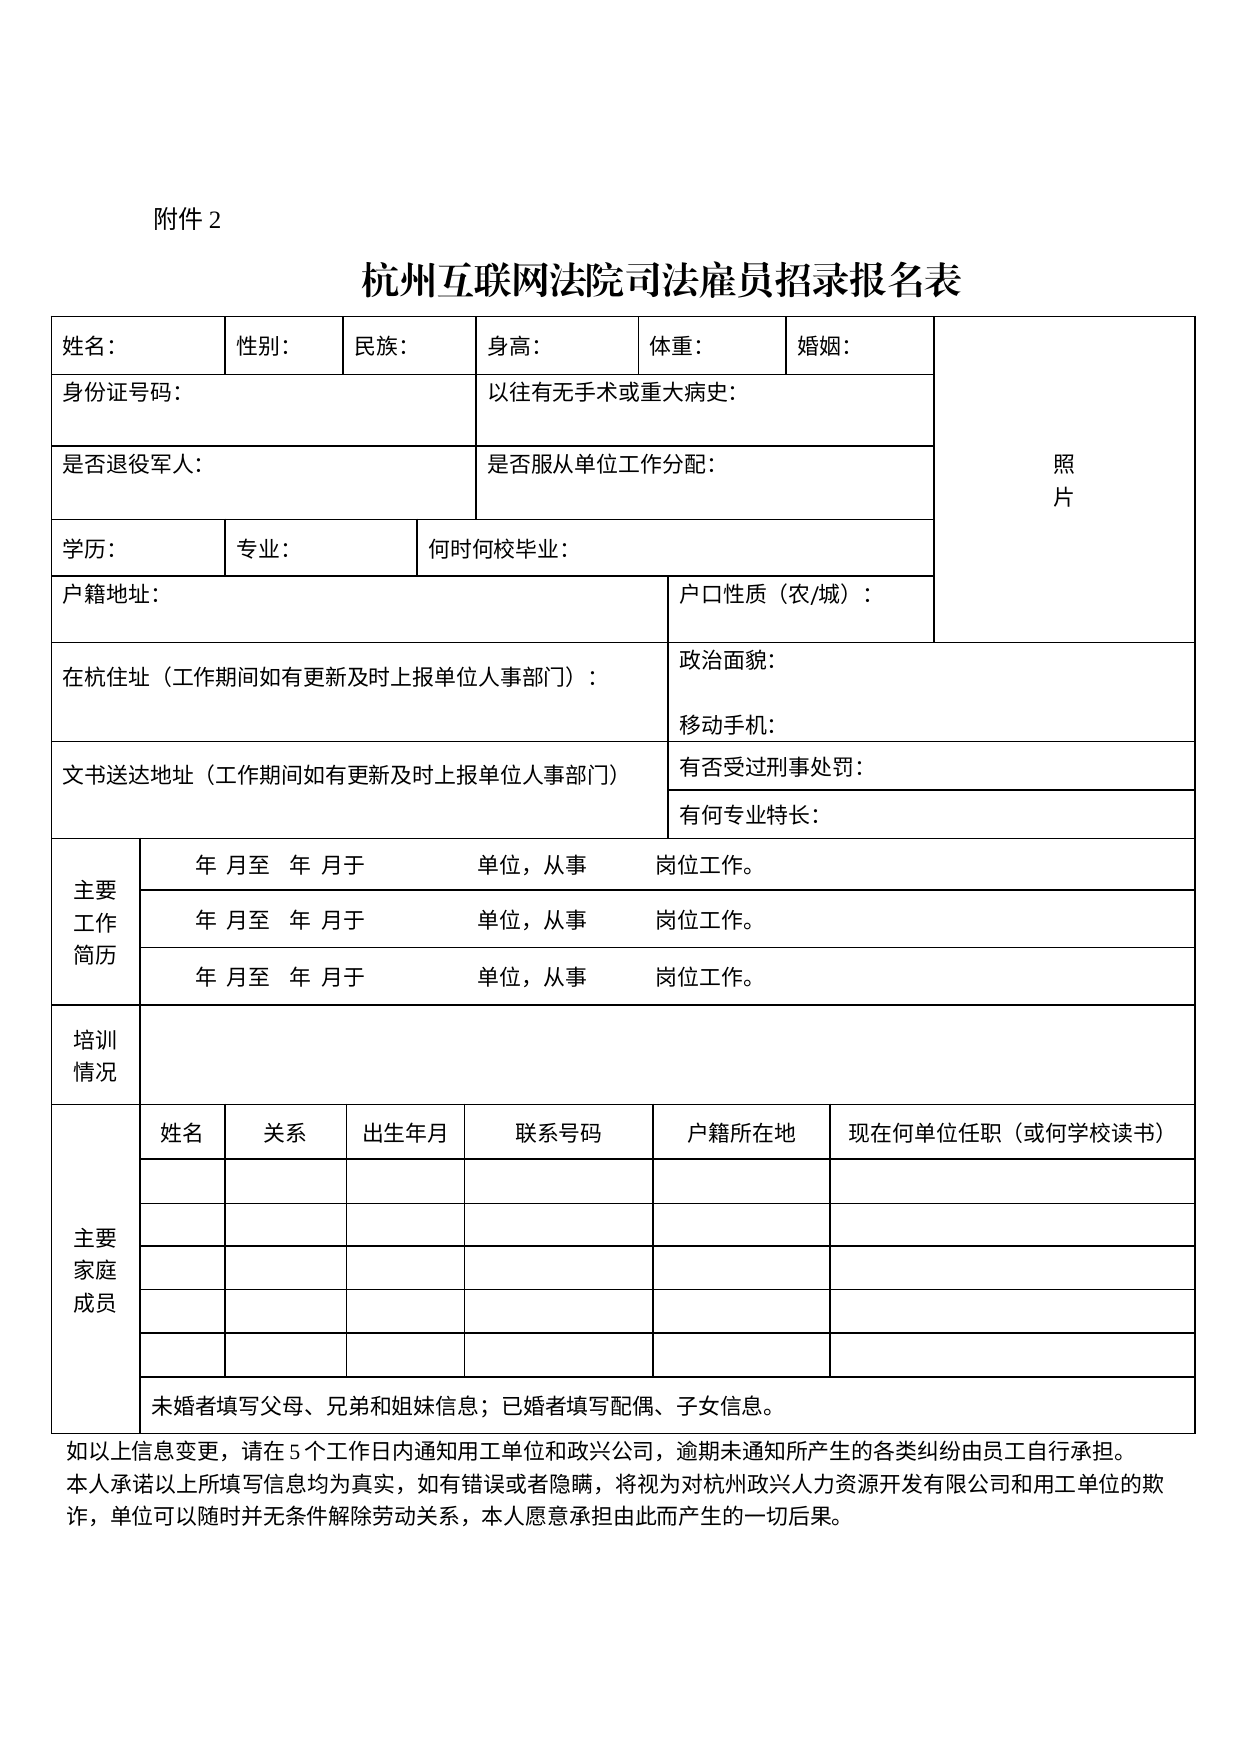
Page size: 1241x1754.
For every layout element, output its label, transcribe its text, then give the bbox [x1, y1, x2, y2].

table_header 性别： [226, 317, 342, 373]
table_cell [654, 1160, 829, 1203]
text 杭州互联网法院司法雇员招录报名表 [153, 251, 1169, 316]
table_cell [831, 1247, 1194, 1289]
table_cell 以往有无手术或重大病史： [477, 375, 933, 445]
table_cell [465, 1334, 652, 1376]
table_cell 培训 情况 [52, 1006, 139, 1103]
table_cell [465, 1290, 652, 1332]
table_header 体重： [639, 317, 785, 373]
table_cell [226, 1160, 346, 1203]
table_cell 年 月至 年 月于 单位，从事 岗位工作。 [141, 948, 1194, 1004]
table_cell 有否受过刑事处罚： [669, 742, 1194, 789]
table_cell 联系号码 [465, 1105, 652, 1158]
table_header 照 片 [935, 317, 1194, 642]
table_cell 年 月至 年 月于 单位，从事 岗位工作。 [141, 839, 1194, 889]
table_cell [141, 1160, 224, 1203]
table_cell 政治面貌： 移动手机： [669, 643, 1194, 741]
table_cell 未婚者填写父母、兄弟和姐妹信息；已婚者填写配偶、子女信息。 [141, 1378, 1194, 1433]
table_cell [465, 1247, 652, 1289]
table_cell 文书送达地址（工作期间如有更新及时上报单位人事部门） [52, 742, 667, 837]
text 附件2 [153, 186, 1169, 251]
table_cell [831, 1290, 1194, 1332]
table_cell 学历： [52, 520, 224, 575]
table_cell 关系 [226, 1105, 346, 1158]
text 本人承诺以上所填写信息均为真实，如有错误或者隐瞒，将视为对杭州政兴人力资源开发有限公司和用工单位的欺诈，单位可以随时并无条件解除劳动关系，本人愿意承担由此而产生的一切后果。 [66, 1466, 1169, 1531]
table_header 身高： [477, 317, 638, 373]
table_cell 现在何单位任职（或何学校读书） [831, 1105, 1194, 1158]
table_cell [465, 1204, 652, 1245]
table_cell [347, 1204, 464, 1245]
table_cell [347, 1160, 464, 1203]
table_cell [226, 1290, 346, 1332]
table_cell 是否服从单位工作分配： [477, 447, 933, 518]
table_cell 姓名 [141, 1105, 224, 1158]
table_cell [226, 1247, 346, 1289]
table_cell [226, 1334, 346, 1376]
table_cell 在杭住址（工作期间如有更新及时上报单位人事部门）： [52, 643, 667, 741]
table_cell [831, 1160, 1194, 1203]
table_cell [141, 1204, 224, 1245]
table_cell 出生年月 [347, 1105, 464, 1158]
table_cell 何时何校毕业： [418, 520, 933, 575]
table_cell 专业： [226, 520, 416, 575]
table_cell [226, 1204, 346, 1245]
table_header 婚姻： [787, 317, 933, 373]
table_cell 户籍地址： [52, 577, 667, 642]
table_header 姓名： [52, 317, 224, 373]
table_cell 身份证号码： [52, 375, 475, 445]
text 如以上信息变更，请在5个工作日内通知用工单位和政兴公司，逾期未通知所产生的各类纠纷由员工自行承担。 [66, 1434, 1169, 1466]
table_cell [831, 1204, 1194, 1245]
table_cell [654, 1204, 829, 1245]
table_cell 主要 家庭 成员 [52, 1105, 139, 1433]
table_cell [141, 1334, 224, 1376]
table_header 民族： [344, 317, 475, 373]
table_cell [654, 1247, 829, 1289]
table_cell [654, 1290, 829, 1332]
table_cell [465, 1160, 652, 1203]
table_cell [141, 1290, 224, 1332]
table_cell 主要 工作 简历 [52, 839, 139, 1004]
table_cell [347, 1247, 464, 1289]
table_cell [831, 1334, 1194, 1376]
table_cell 户籍所在地 [654, 1105, 829, 1158]
table_cell [347, 1290, 464, 1332]
table_cell [347, 1334, 464, 1376]
table_cell [141, 1247, 224, 1289]
table_cell [141, 1006, 1194, 1103]
table_cell 有何专业特长： [669, 791, 1194, 837]
table_cell 户口性质（农/城）： [669, 577, 933, 642]
table_cell [654, 1334, 829, 1376]
table_cell 年 月至 年 月于 单位，从事 岗位工作。 [141, 891, 1194, 946]
table_cell 是否退役军人： [52, 447, 475, 518]
